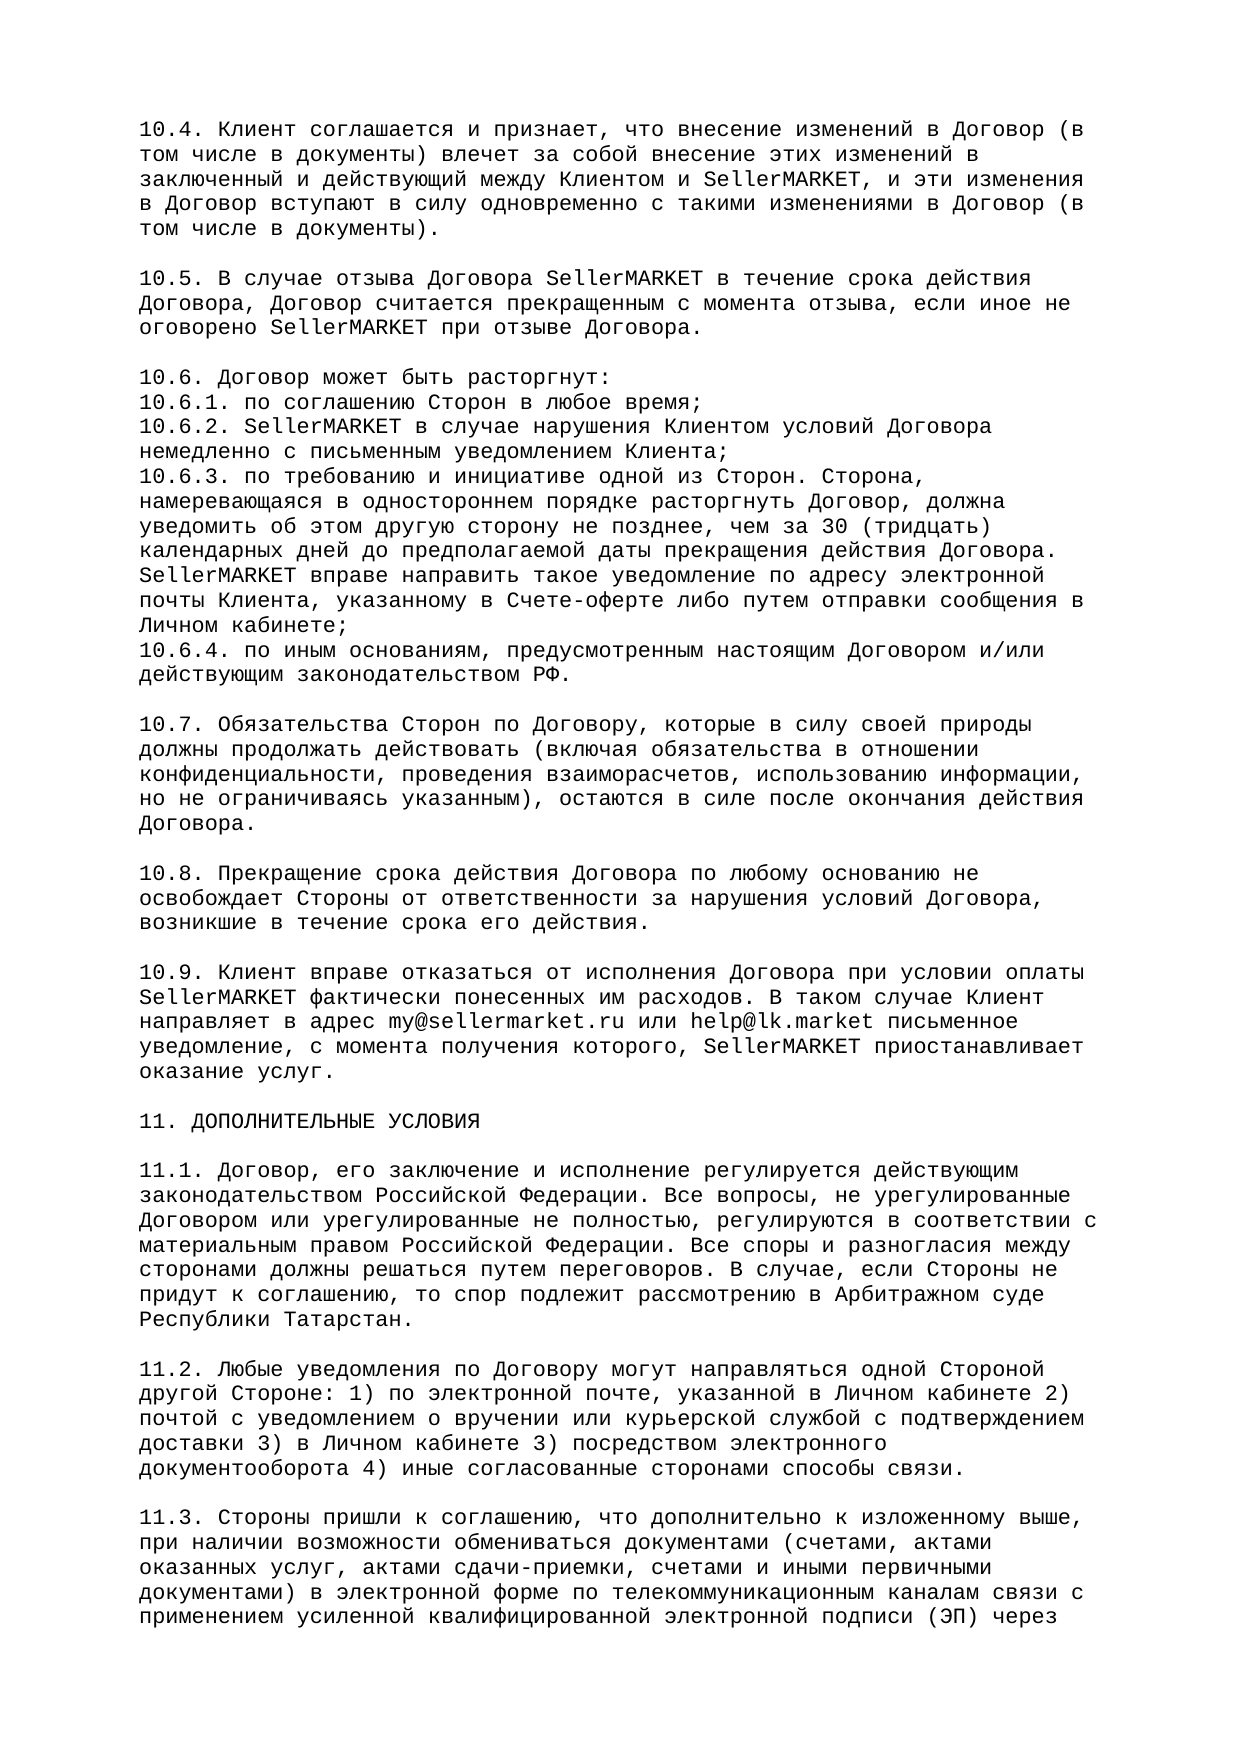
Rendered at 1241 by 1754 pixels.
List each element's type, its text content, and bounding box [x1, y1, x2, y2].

text 10.4. Клиент соглашается и признает, что внесение изменений в Договор (в том числе в документы) влечет за собой внесение этих изменений в заключенный и действующий между Клиентом и SellerMARKET, и эти изменения в Договор вступают в силу одновременно с такими изменениями в Договор (в том числе в документы). [139, 118, 1101, 242]
text 11.2. Любые уведомления по Договору могут направляться одной Стороной другой Стороне: 1) по электронной почте, указанной в Личном кабинете 2) почтой с уведомлением о вручении или курьерской службой с подтверждением доставки 3) в Личном кабинете 3) посредством электронного документооборота 4) иные согласованные сторонами способы связи. [139, 1358, 1101, 1482]
text 10.6.3. по требованию и инициативе одной из Сторон. Сторона, намеревающаяся в одностороннем порядке расторгнуть Договор, должна уведомить об этом другую сторону не позднее, чем за 30 (тридцать) календарных дней до предполагаемой даты прекращения действия Договора. SellerMARKET вправе направить такое уведомление по адресу электронной почты Клиента, указанному в Счете-оферте либо путем отправки сообщения в Личном кабинете; [139, 465, 1101, 639]
text 10.9. Клиент вправе отказаться от исполнения Договора при условии оплаты SellerMARKET фактически понесенных им расходов. В таком случае Клиент направляет в адрес my@sellermarket.ru или help@lk.market письменное уведомление, с момента получения которого, SellerMARKET приостанавливает оказание услуг. [139, 961, 1101, 1085]
text 10.6.2. SellerMARKET в случае нарушения Клиентом условий Договора немедленно с письменным уведомлением Клиента; [139, 416, 1101, 465]
text 10.6.4. по иным основаниям, предусмотренным настоящим Договором и/или действующим законодательством РФ. [139, 639, 1101, 688]
text 10.8. Прекращение срока действия Договора по любому основанию не освобождает Стороны от ответственности за нарушения условий Договора, возникшие в течение срока его действия. [139, 862, 1101, 936]
text 10.6.1. по соглашению Сторон в любое время; [139, 391, 1101, 416]
text 10.6. Договор может быть расторгнут: [139, 366, 1101, 391]
text 11.1. Договор, его заключение и исполнение регулируется действующим законодательством Российской Федерации. Все вопросы, не урегулированные Договором или урегулированные не полностью, регулируются в соответствии с материальным правом Российской Федерации. Все споры и разногласия между сторонами должны решаться путем переговоров. В случае, если Стороны не придут к соглашению, то спор подлежит рассмотрению в Арбитражном суде Республики Татарстан. [139, 1159, 1101, 1333]
text 10.5. В случае отзыва Договора SellerMARKET в течение срока действия Договора, Договор считается прекращенным с момента отзыва, если иное не оговорено SellerMARKET при отзыве Договора. [139, 267, 1101, 341]
text 11. ДОПОЛНИТЕЛЬНЫЕ УСЛОВИЯ [139, 1110, 1101, 1134]
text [139, 1506, 1101, 1630]
text 10.7. Обязательства Сторон по Договору, которые в силу своей природы должны продолжать действовать (включая обязательства в отношении конфиденциальности, проведения взаиморасчетов, использованию информации, но не ограничиваясь указанным), остаются в силе после окончания действия Договора. [139, 713, 1101, 837]
